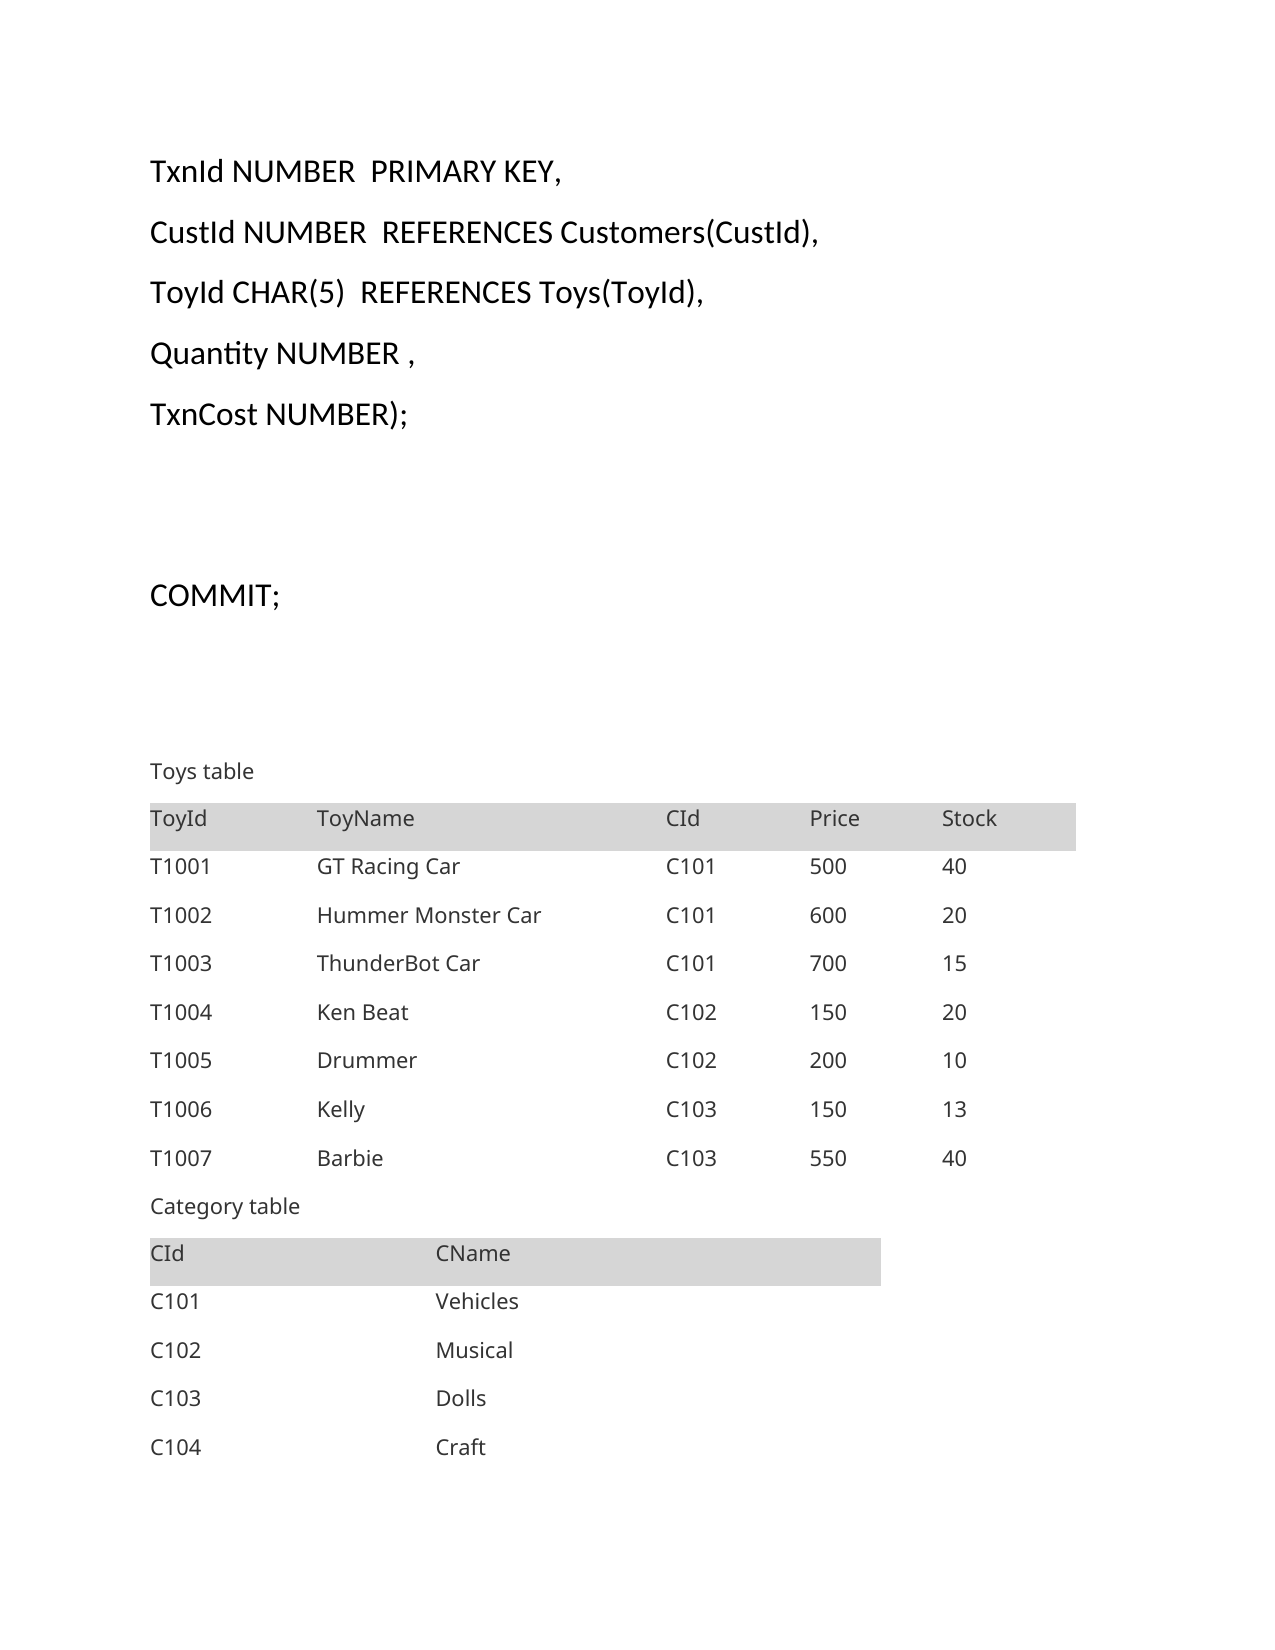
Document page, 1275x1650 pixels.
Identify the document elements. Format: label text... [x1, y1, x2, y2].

table_header CId [150, 1238, 435, 1286]
table_cell 600 [809, 900, 942, 948]
table_cell 200 [809, 1045, 942, 1094]
table_header CName [435, 1238, 881, 1286]
table_cell 15 [942, 948, 1076, 997]
table_cell Vehicles [435, 1286, 881, 1334]
table_header Price [809, 803, 942, 851]
text ToyId CHAR(5) REFERENCES Toys(ToyId), [150, 271, 1125, 312]
table_cell C104 [150, 1432, 435, 1480]
text TxnCost NUMBER); [150, 392, 1125, 433]
table_cell Ken Beat [317, 997, 666, 1045]
table_cell T1005 [150, 1045, 317, 1094]
table_cell 150 [809, 1094, 942, 1142]
table_cell T1007 [150, 1143, 317, 1191]
table_cell C102 [150, 1335, 435, 1383]
table_cell C101 [666, 851, 809, 900]
text Quantity NUMBER , [150, 332, 1125, 373]
table_cell C103 [150, 1383, 435, 1432]
table_header ToyId [150, 803, 317, 851]
table_cell C101 [150, 1286, 435, 1334]
text CustId NUMBER REFERENCES Customers(CustId), [150, 211, 1125, 251]
table_cell 13 [942, 1094, 1076, 1142]
table_cell 550 [809, 1143, 942, 1191]
text Toys table [150, 756, 1125, 786]
table_header Stock [942, 803, 1076, 851]
text COMMIT; [150, 574, 1125, 615]
table_cell Hummer Monster Car [317, 900, 666, 948]
table_cell 150 [809, 997, 942, 1045]
table_cell C101 [666, 900, 809, 948]
text Category table [150, 1191, 1125, 1221]
table_cell Barbie [317, 1143, 666, 1191]
table_cell Craft [435, 1432, 881, 1480]
table_cell 500 [809, 851, 942, 900]
table_cell Musical [435, 1335, 881, 1383]
table_cell 40 [942, 851, 1076, 900]
table_cell T1001 [150, 851, 317, 900]
table_cell T1003 [150, 948, 317, 997]
table_cell GT Racing Car [317, 851, 666, 900]
table_cell T1002 [150, 900, 317, 948]
table_cell T1004 [150, 997, 317, 1045]
text TxnId NUMBER PRIMARY KEY, [150, 150, 1125, 191]
table_cell C102 [666, 1045, 809, 1094]
table_cell Kelly [317, 1094, 666, 1142]
table_cell C102 [666, 997, 809, 1045]
table_cell Dolls [435, 1383, 881, 1432]
table_header ToyName [317, 803, 666, 851]
table_cell Drummer [317, 1045, 666, 1094]
table_cell T1006 [150, 1094, 317, 1142]
table_cell C101 [666, 948, 809, 997]
table_cell 10 [942, 1045, 1076, 1094]
table_cell 20 [942, 997, 1076, 1045]
table_cell 700 [809, 948, 942, 997]
table_header CId [666, 803, 809, 851]
table_cell ThunderBot Car [317, 948, 666, 997]
table_cell C103 [666, 1143, 809, 1191]
table_cell 20 [942, 900, 1076, 948]
table_cell C103 [666, 1094, 809, 1142]
table_cell 40 [942, 1143, 1076, 1191]
